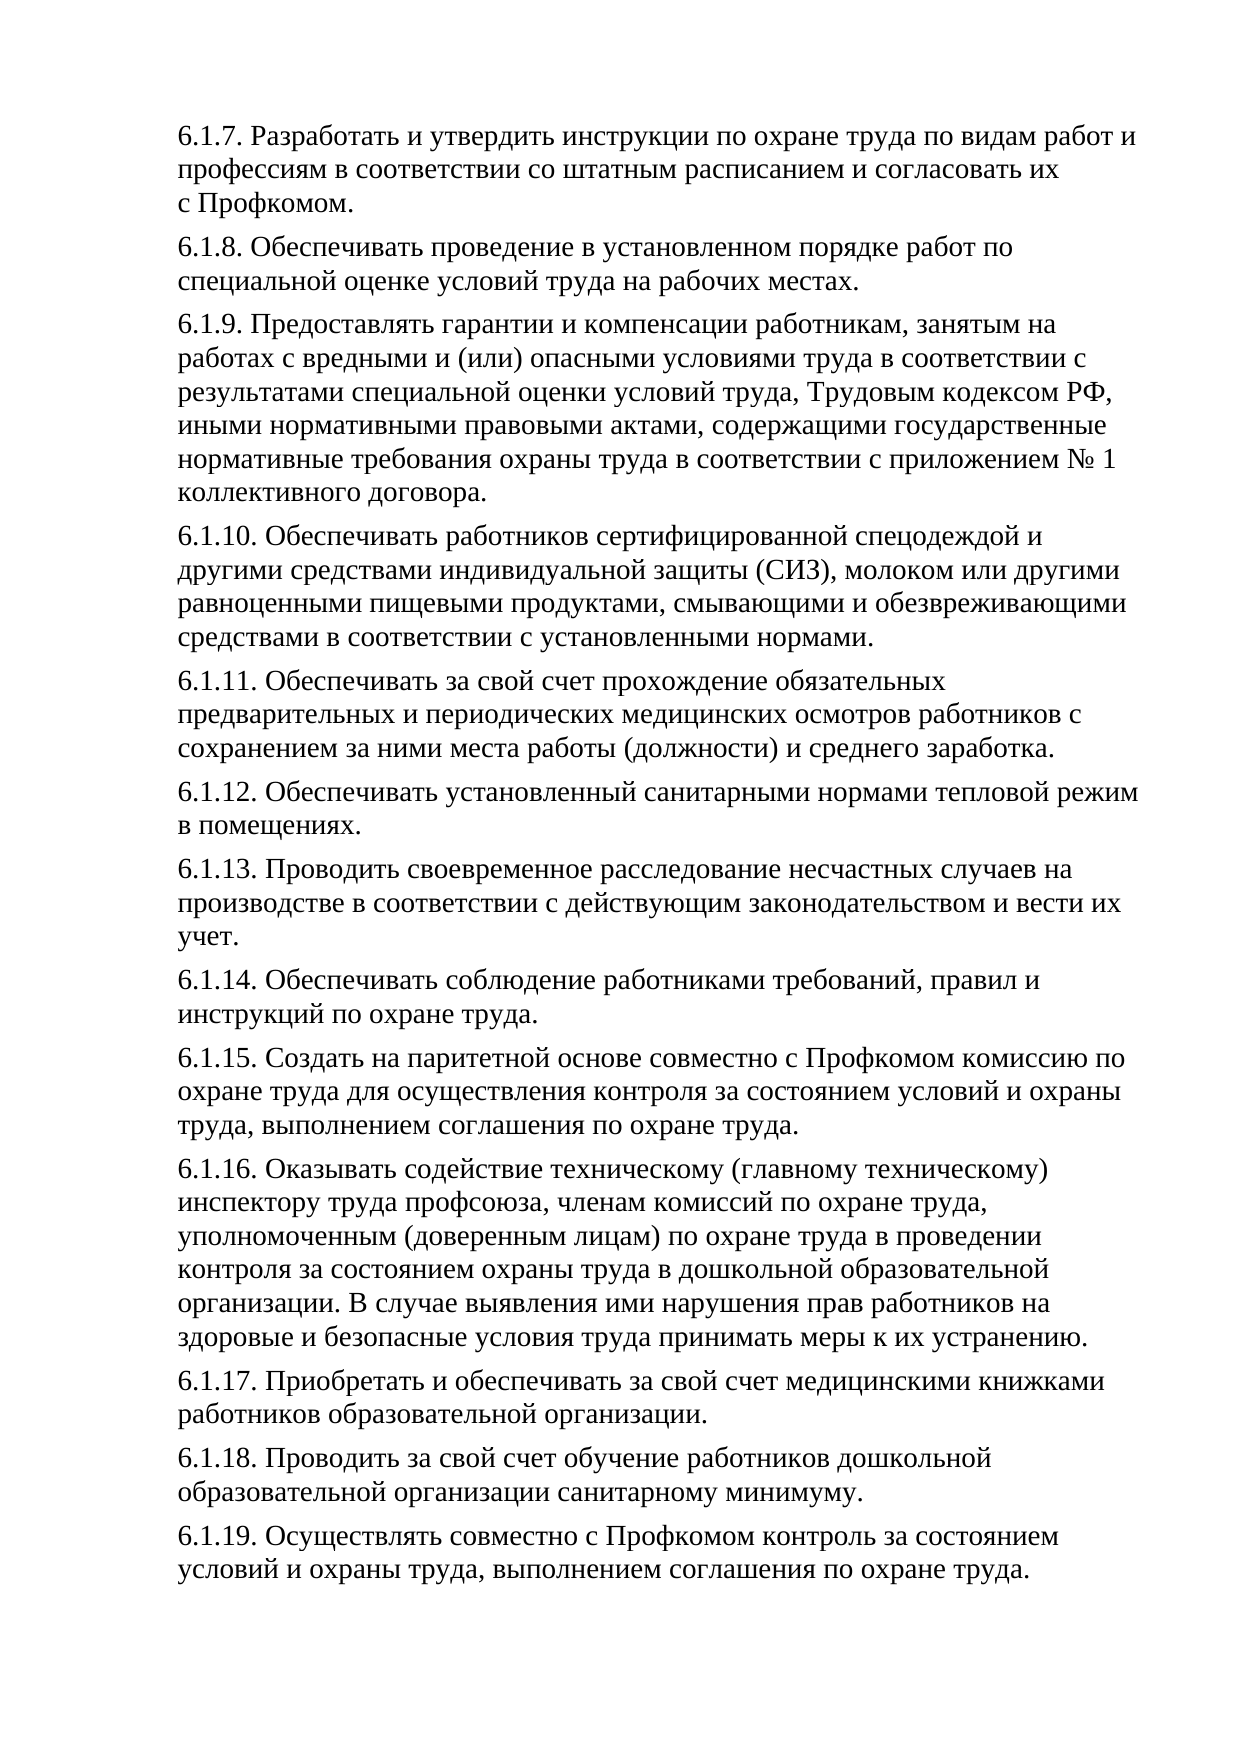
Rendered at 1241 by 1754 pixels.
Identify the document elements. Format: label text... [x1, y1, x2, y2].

text 6.1.15. Создать на паритетной основе совместно с Профкомом комиссию по охране труда для осуществления контроля за состоянием условий и охраны труда, выполнением соглашения по охране труда. [177, 1040, 1152, 1141]
text 6.1.13. Проводить своевременное расследование несчастных случаев на производстве в соответствии с действующим законодательством и вести их учет. [177, 851, 1152, 952]
text 6.1.14. Обеспечивать соблюдение работниками требований, правил и инструкций по охране труда. [177, 962, 1152, 1029]
text 6.1.18. Проводить за свой счет обучение работников дошкольной образовательной организации санитарному минимуму. [864, 1440, 1152, 1507]
text 6.1.17. Приобретать и обеспечивать за свой счет медицинскими книжками работников образовательной организации. [708, 1363, 1152, 1430]
text 6.1.19. Осуществлять совместно с Профкомом контроль за состоянием условий и охраны труда, выполнением соглашения по охране труда. [1031, 1518, 1152, 1585]
text 6.1.12. Обеспечивать установленный санитарными нормами тепловой режим в помещениях. [177, 774, 1152, 841]
text 6.1.9. Предоставлять гарантии и компенсации работникам, занятым на работах с вредными и (или) опасными условиями труда в соответствии с результатами специальной оценки условий труда, Трудовым кодексом РФ, иными нормативными правовыми актами, содержащими государственные нормативные требования охраны труда в соответствии с приложением № 1 коллективного договора. [487, 307, 1152, 508]
text 6.1.7. Разработать и утвердить инструкции по охране труда по видам работ и профессиям в соответствии со штатным расписанием и согласовать их с Профкомом. [354, 118, 1152, 219]
text 6.1.11. Обеспечивать за свой счет прохождение обязательных предварительных и периодических медицинских осмотров работников с сохранением за ними места работы (должности) и среднего заработка. [946, 663, 1152, 763]
text 6.1.8. Обеспечивать проведение в установленном порядке работ по специальной оценке условий труда на рабочих местах. [860, 229, 1152, 296]
text 6.1.10. Обеспечивать работников сертифицированной спецодеждой и другими средствами индивидуальной защиты (СИЗ), молоком или другими равноценными пищевыми продуктами, смывающими и обезвреживающими средствами в соответствии с установленными нормами. [874, 518, 1152, 652]
text 6.1.16. Оказывать содействие техническому (главному техническому) инспектору труда профсоюза, членам комиссий по охране труда, уполномоченным (доверенным лицам) по охране труда в проведении контроля за состоянием охраны труда в дошкольной образовательной организации. В случае выявления ими нарушения прав работников на здоровые и безопасные условия труда принимать меры к их устранению. [177, 1151, 1152, 1352]
